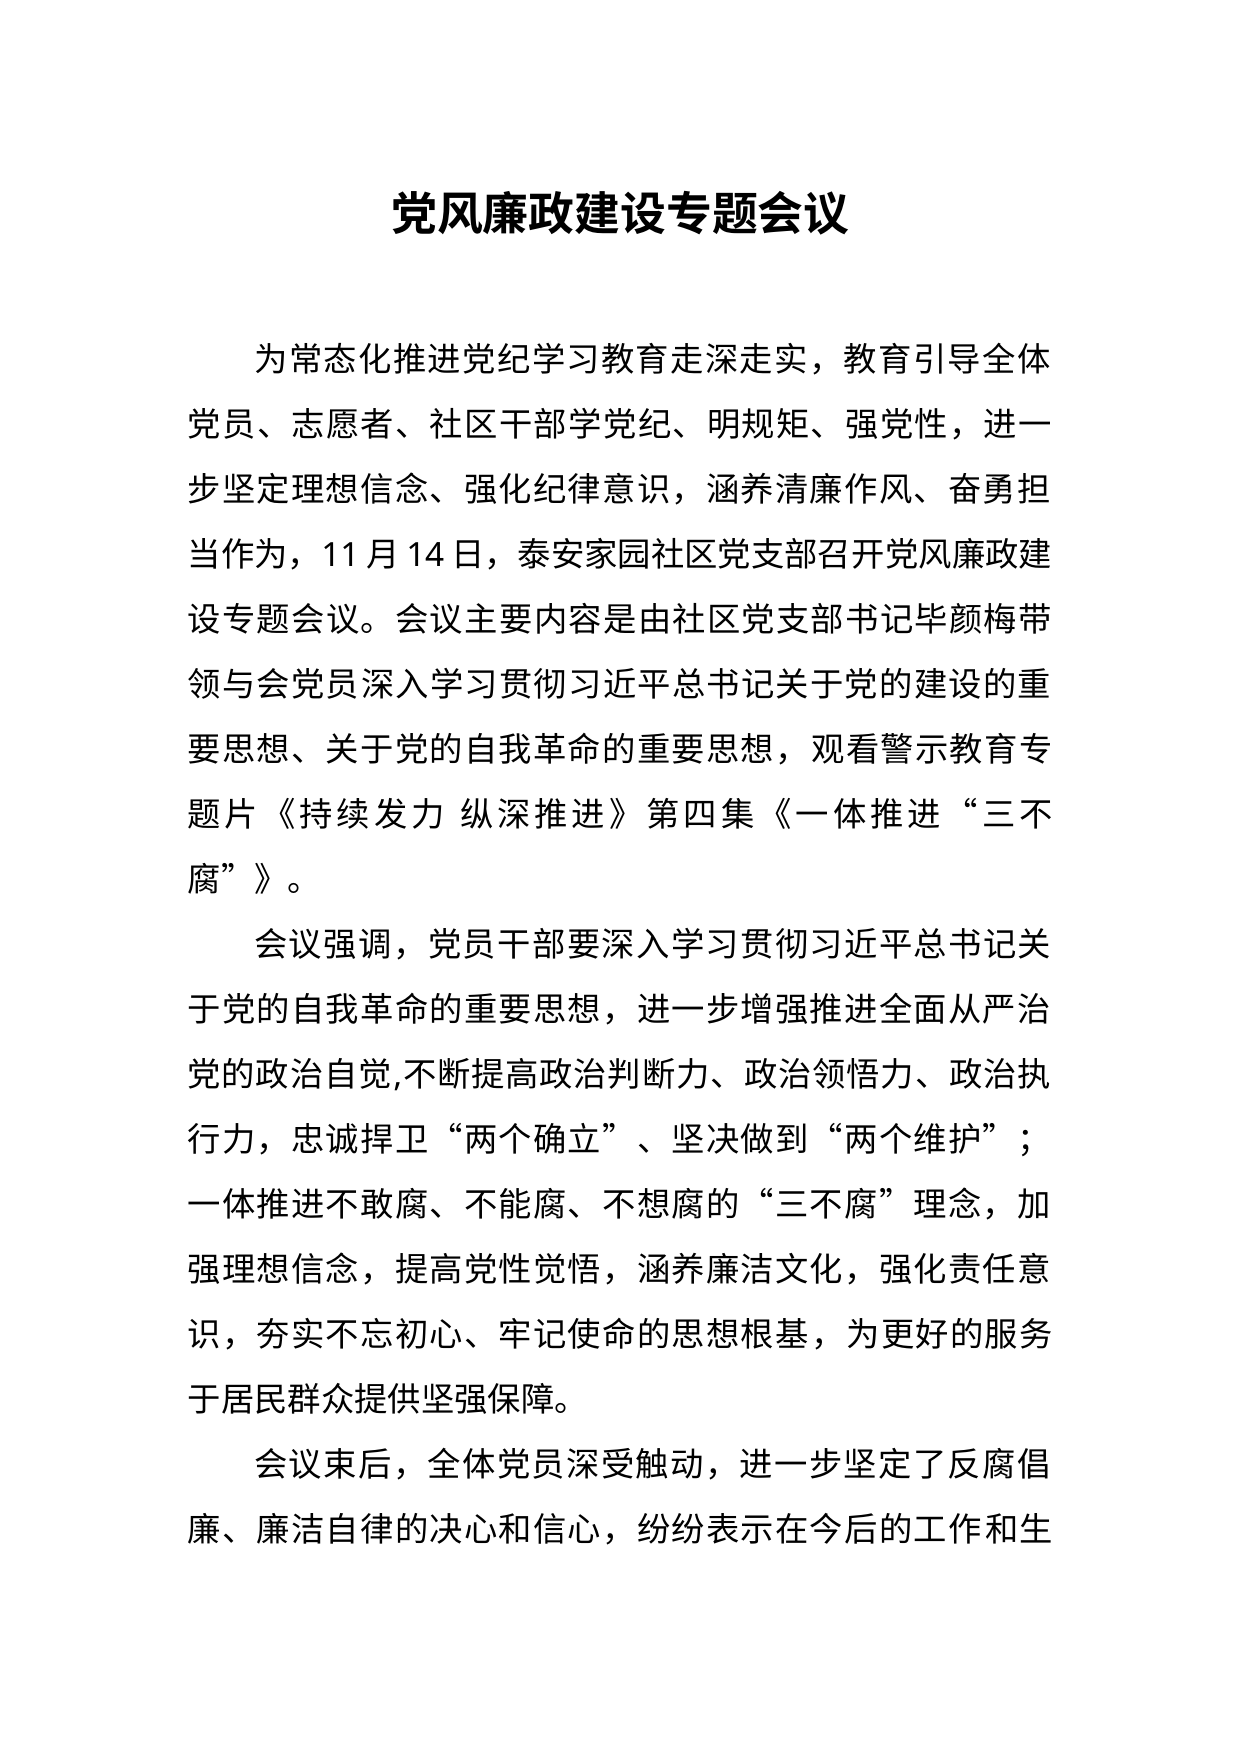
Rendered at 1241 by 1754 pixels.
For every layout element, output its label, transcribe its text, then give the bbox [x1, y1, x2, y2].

text 党风廉政建设专题会议 [187, 162, 1053, 259]
text 为常态化推进党纪学习教育走深走实，教育引导全体党员、志愿者、社区干部学党纪、明规矩、强党性，进一步坚定理想信念、强化纪律意识，涵养清廉作风、奋勇担当作为，11月14日，泰安家园社区党支部召开党风廉政建设专题会议。会议主要内容是由社区党支部书记毕颜梅带领与会党员深入学习贯彻习近平总书记关于党的建设的重要思想、关于党的自我革命的重要思想，观看警示教育专题片《持续发力 纵深推进》第四集《一体推进“三不腐”》。 [187, 324, 1053, 909]
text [187, 1429, 1053, 1559]
text 会议强调，党员干部要深入学习贯彻习近平总书记关于党的自我革命的重要思想，进一步增强推进全面从严治党的政治自觉,不断提高政治判断力、政治领悟力、政治执行力，忠诚捍卫“两个确立”、坚决做到“两个维护”；一体推进不敢腐、不能腐、不想腐的“三不腐”理念，加强理想信念，提高党性觉悟，涵养廉洁文化，强化责任意识，夯实不忘初心、牢记使命的思想根基，为更好的服务于居民群众提供坚强保障。 [187, 909, 1053, 1429]
